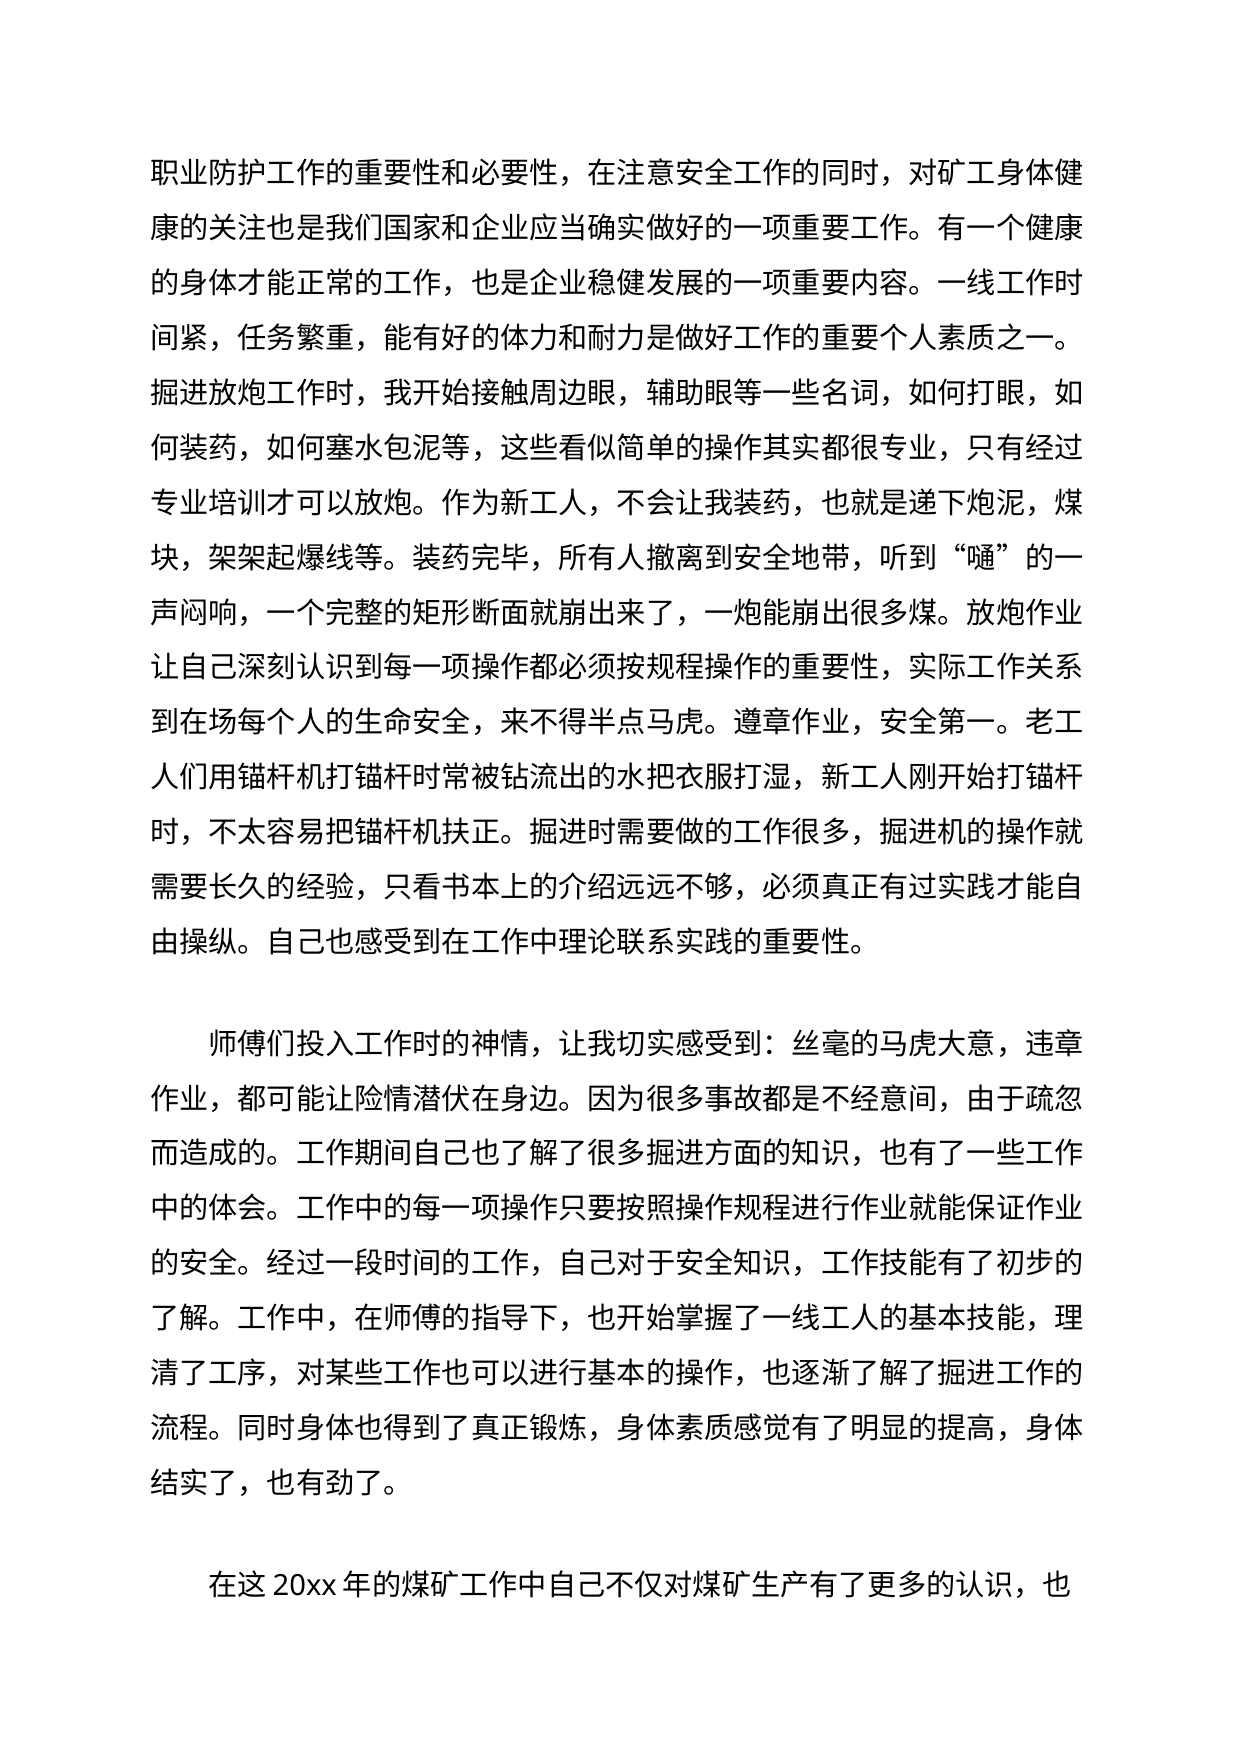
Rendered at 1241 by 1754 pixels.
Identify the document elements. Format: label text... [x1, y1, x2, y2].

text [150, 150, 1090, 961]
text 师傅们投入工作时的神情，让我切实感受到：丝毫的马虎大意，违章作业，都可能让险情潜伏在身边。因为很多事故都是不经意间，由于疏忽而造成的。工作期间自己也了解了很多掘进方面的知识，也有了一些工作中的体会。工作中的每一项操作只要按照操作规程进行作业就能保证作业的安全。经过一段时间的工作，自己对于安全知识，工作技能有了初步的了解。工作中，在师傅的指导下，也开始掌握了一线工人的基本技能，理清了工序，对某些工作也可以进行基本的操作，也逐渐了解了掘进工作的流程。同时身体也得到了真正锻炼，身体素质感觉有了明显的提高，身体结实了，也有劲了。 [150, 1020, 1090, 1502]
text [150, 1561, 1090, 1604]
